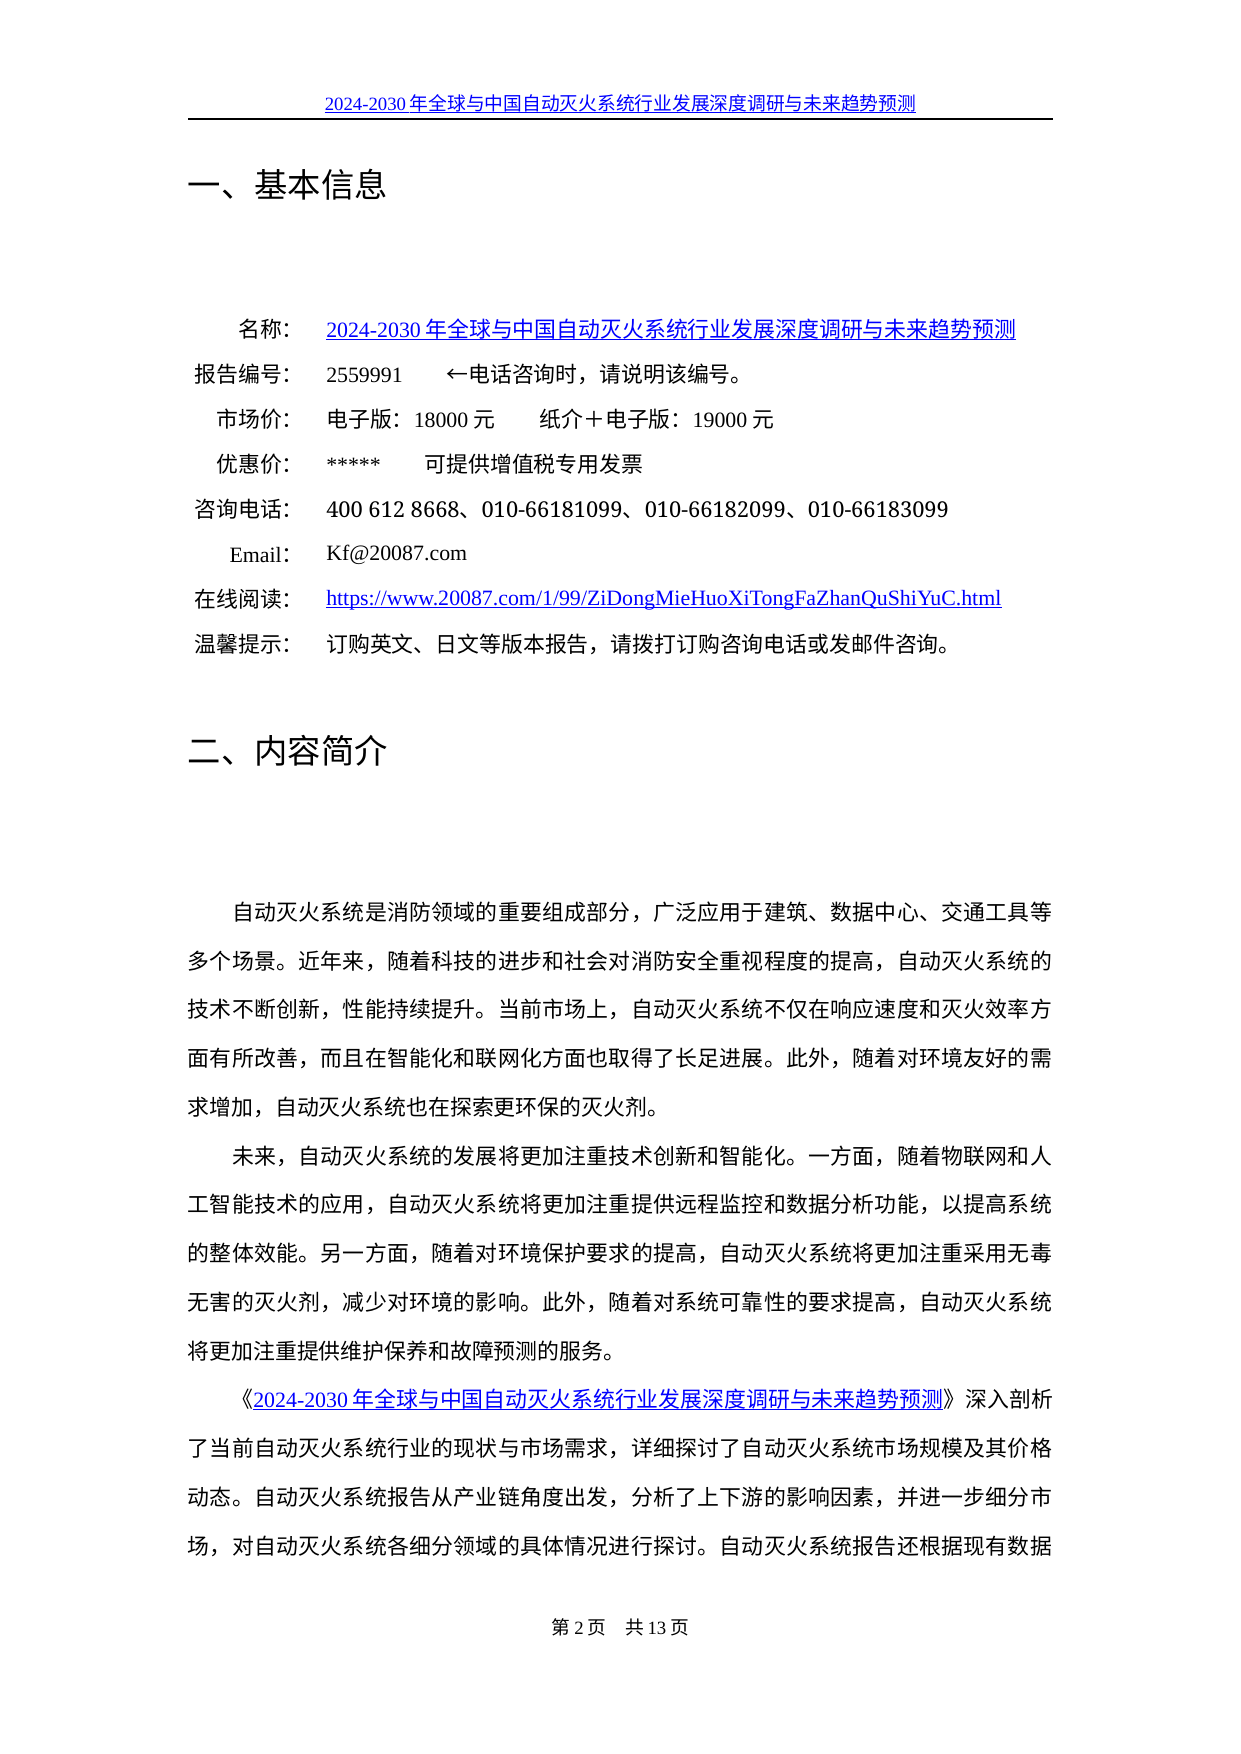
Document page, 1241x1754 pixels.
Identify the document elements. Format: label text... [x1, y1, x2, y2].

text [187, 894, 1053, 1561]
title 二、内容简介 [187, 717, 1053, 782]
table_cell 电子版：18000 元 纸介＋电子版：19000 元 [315, 402, 1073, 447]
table_cell 报告编号： [167, 357, 315, 402]
table_cell 市场价： [167, 402, 315, 447]
table_cell 温馨提示： [167, 627, 315, 672]
table_cell 在线阅读： [167, 582, 315, 627]
table_cell 400 612 8668、010-66181099、010-66182099、010-66183099 [315, 492, 1073, 537]
table_cell ***** 可提供增值税专用发票 [315, 447, 1073, 492]
table_cell 订购英文、日文等版本报告，请拨打订购咨询电话或发邮件咨询。 [315, 627, 1073, 672]
table_cell [315, 582, 1073, 627]
title 一、基本信息 [187, 150, 1053, 215]
table_header 2024-2030年全球与中国自动灭火系统行业发展深度调研与未来趋势预测 [315, 312, 1073, 357]
table_cell Email： [167, 537, 315, 582]
table_cell 优惠价： [167, 447, 315, 492]
table_cell 咨询电话： [167, 492, 315, 537]
table_cell Kf@20087.com [315, 537, 1073, 582]
table_header 名称： [167, 312, 315, 357]
table_cell 2559991 ←电话咨询时，请说明该编号。 [315, 357, 1073, 402]
